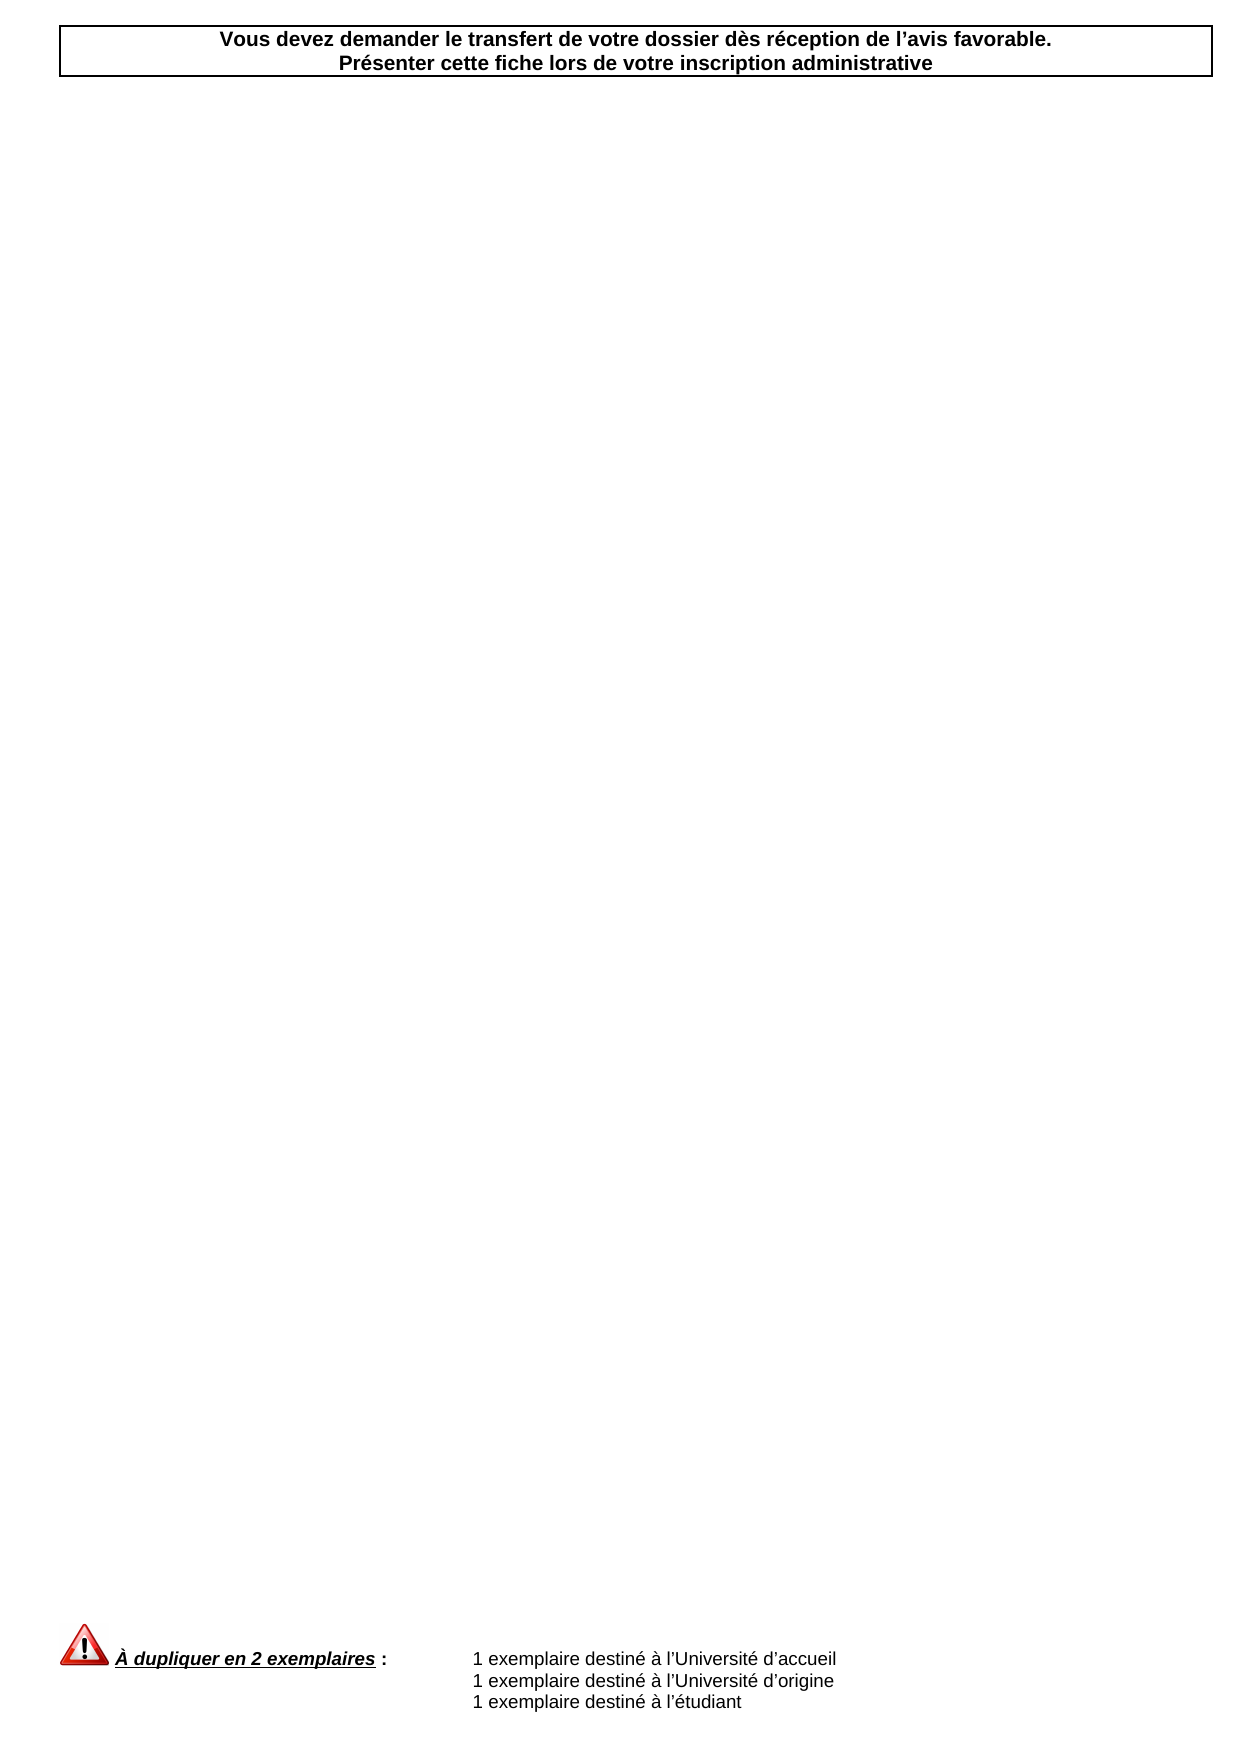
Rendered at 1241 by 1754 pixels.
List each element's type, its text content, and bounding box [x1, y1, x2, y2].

picture [59, 1623, 109, 1666]
table_header Vous devez demander le transfert de votre dossier dès réception de l’avis favorable. Présenter cette fiche lors de votre inscription administrative [61, 27, 1211, 75]
